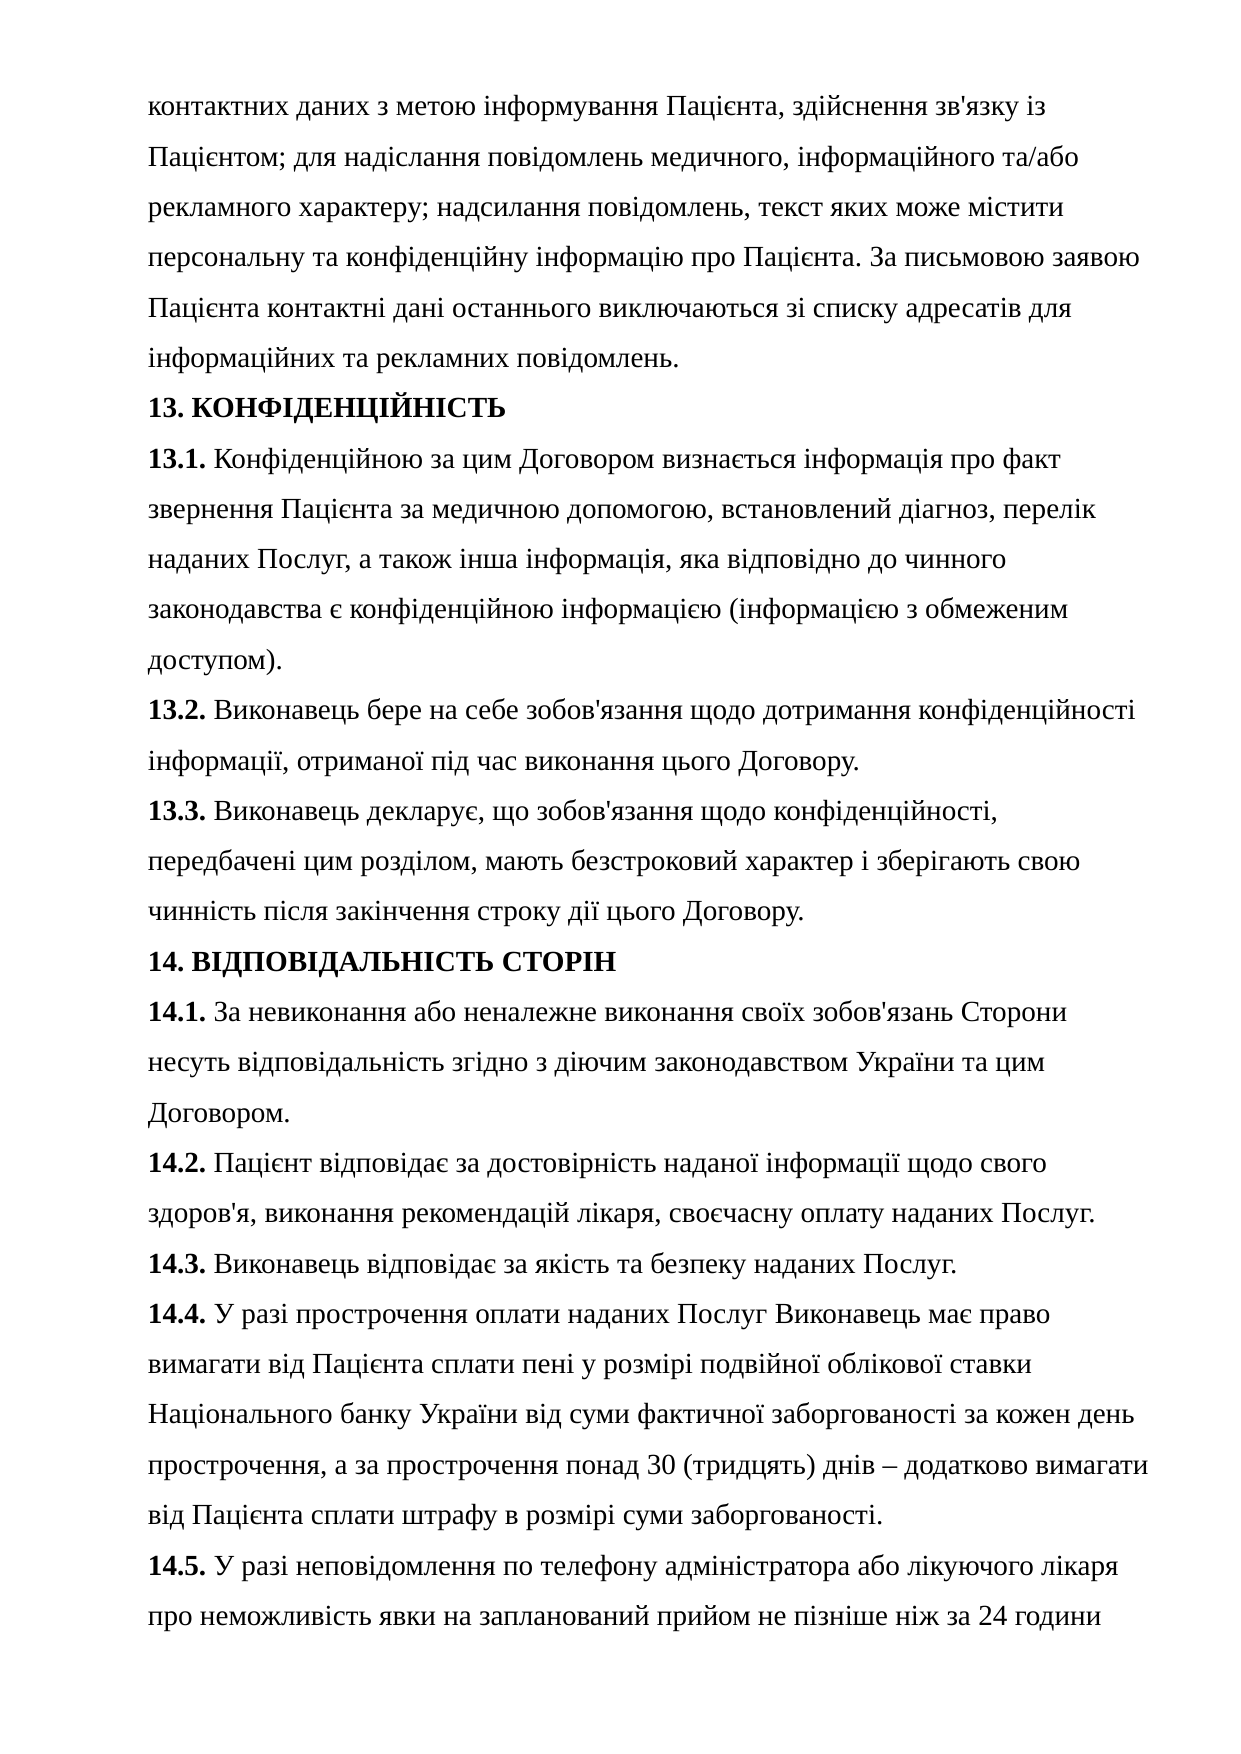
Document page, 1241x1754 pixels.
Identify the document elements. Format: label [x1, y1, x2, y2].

text [148, 88, 1152, 1631]
